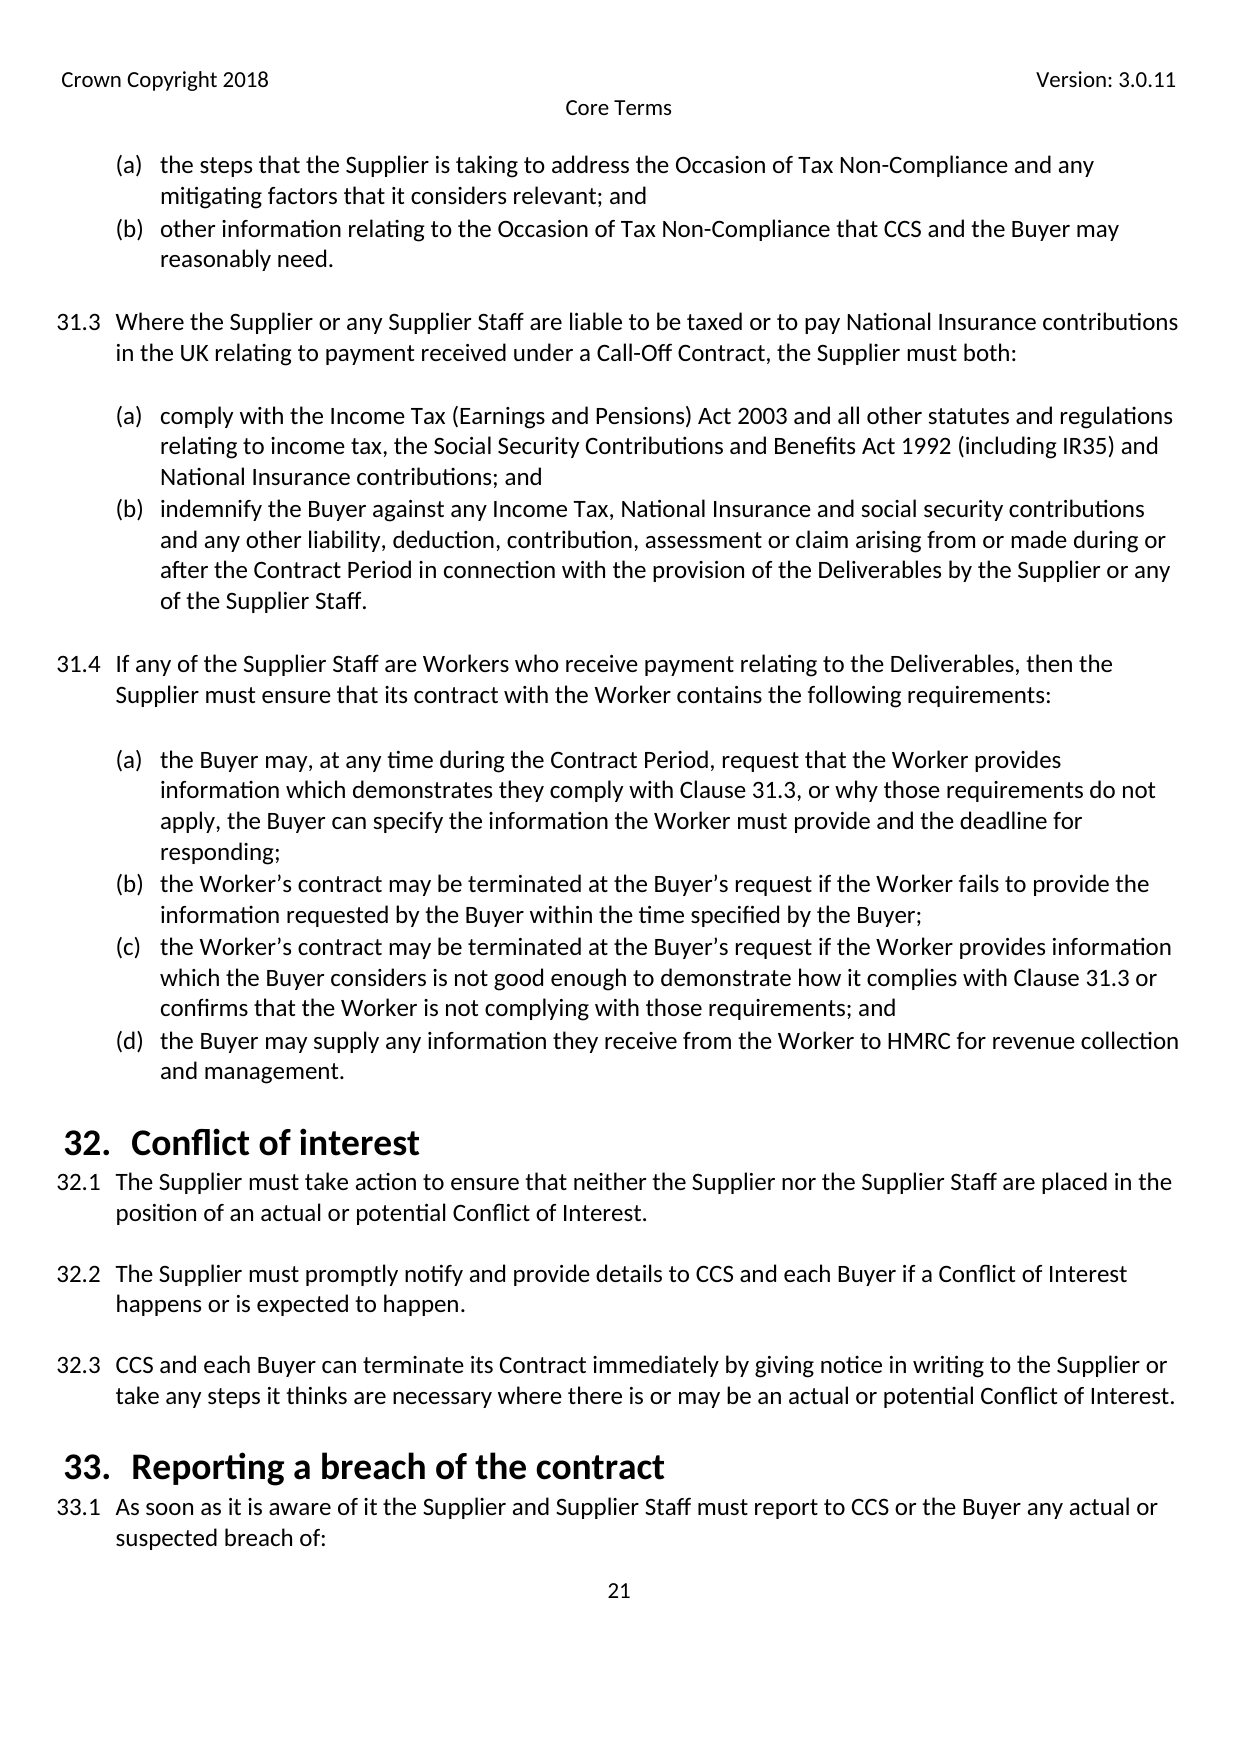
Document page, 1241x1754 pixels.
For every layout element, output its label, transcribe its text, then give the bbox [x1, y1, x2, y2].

list other information relating to the Occasion of Tax Non-Compliance that CCS and the Buyer may reasonably need. [115, 213, 1181, 304]
list The Supplier must take action to ensure that neither the Supplier nor the Supplier Staff are placed in the position of an actual or potential Conflict of Interest. [56, 1167, 1181, 1258]
list If any of the Supplier Staff are Workers who receive payment relating to the Deliverables, then the Supplier must ensure that its contract with the Worker contains the following requirements: [56, 648, 1181, 709]
list CCS and each Buyer can terminate its Contract immediately by giving notice in writing to the Supplier or take any steps it thinks are necessary where there is or may be an actual or potential Conflict of Interest. [56, 1350, 1181, 1441]
list indemnify the Buyer against any Income Tax, National Insurance and social security contributions and any other liability, deduction, contribution, assessment or claim arising from or made during or after the Contract Period in connection with the provision of the Deliverables by the Supplier or any of the Supplier Staff. [115, 494, 1181, 646]
list the steps that the Supplier is taking to address the Occasion of Tax Non-Compliance and any mitigating factors that it considers relevant; and [115, 149, 1181, 211]
list The Supplier must promptly notify and provide details to CCS and each Buyer if a Conflict of Interest happens or is expected to happen. [56, 1258, 1181, 1350]
list the Worker’s contract may be terminated at the Buyer’s request if the Worker fails to provide the information requested by the Buyer within the time specified by the Buyer; [115, 868, 1181, 929]
list the Buyer may, at any time during the Contract Period, request that the Worker provides information which demonstrates they comply with Clause 31.3, or why those requirements do not apply, the Buyer can specify the information the Worker must provide and the deadline for responding; [115, 744, 1181, 866]
list comply with the Income Tax (Earnings and Pensions) Act 2003 and all other statutes and regulations relating to income tax, the Social Security Contributions and Benefits Act 1992 (including IR35) and National Insurance contributions; and [115, 400, 1181, 492]
subtitle Reporting a breach of the contract [63, 1443, 1181, 1489]
list the Worker’s contract may be terminated at the Buyer’s request if the Worker provides information which the Buyer considers is not good enough to demonstrate how it complies with Clause 31.3 or confirms that the Worker is not complying with those requirements; and [115, 931, 1181, 1023]
subtitle Conflict of interest [63, 1119, 1181, 1164]
list the Buyer may supply any information they receive from the Worker to HMRC for revenue collection and management. [115, 1025, 1181, 1117]
list Where the Supplier or any Supplier Staff are liable to be taxed or to pay National Insurance contributions in the UK relating to payment received under a Call-Off Contract, the Supplier must both: [56, 306, 1181, 398]
list As soon as it is aware of it the Supplier and Supplier Staff must report to CCS or the Buyer any actual or suspected breach of: [56, 1491, 1181, 1552]
